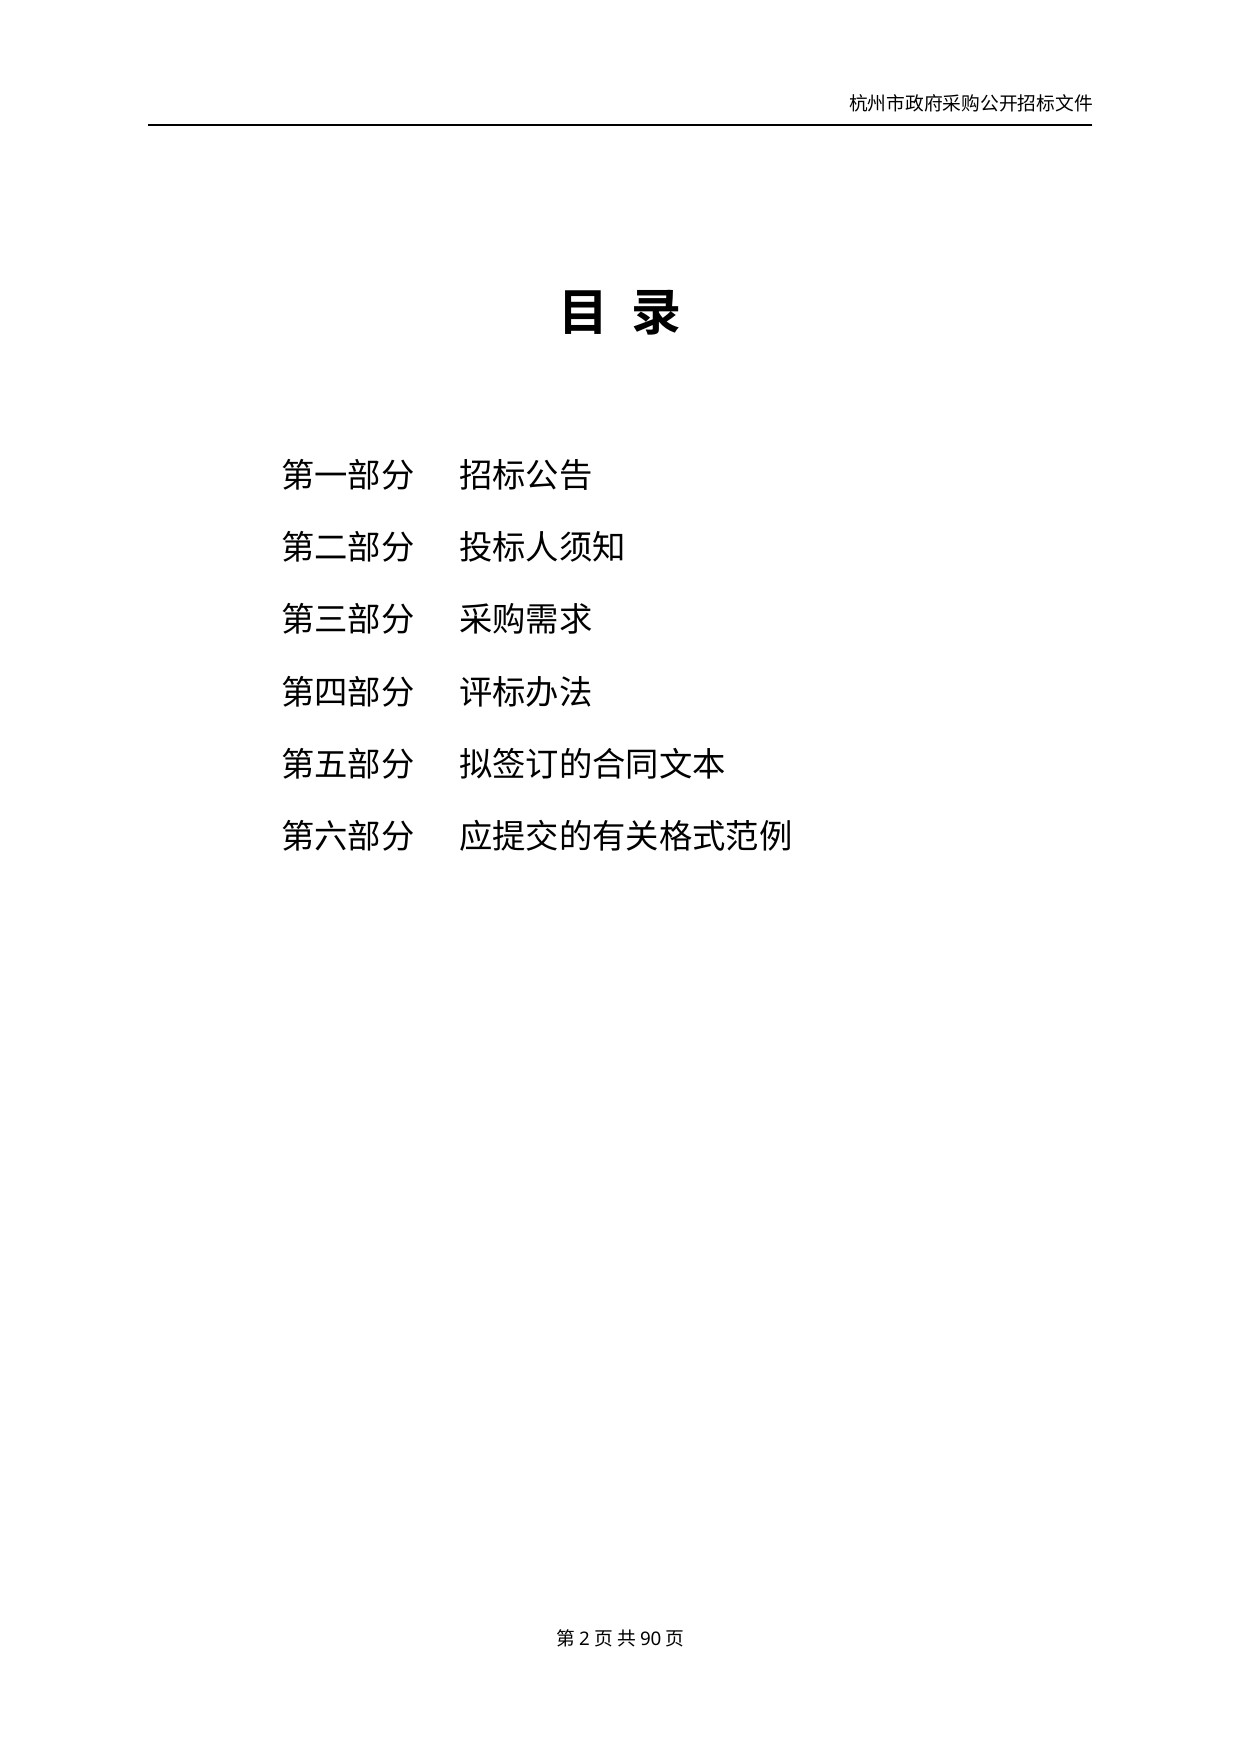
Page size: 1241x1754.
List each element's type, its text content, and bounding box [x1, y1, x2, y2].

text 第二部分 投标人须知 [148, 521, 1092, 569]
text 目 录 [148, 272, 1092, 344]
text 第五部分 拟签订的合同文本 [148, 738, 1092, 786]
text 第四部分 评标办法 [148, 665, 1092, 714]
text 第三部分 采购需求 [148, 593, 1092, 641]
text 第六部分 应提交的有关格式范例 [148, 810, 1092, 858]
text 第一部分 招标公告 [148, 448, 1092, 497]
